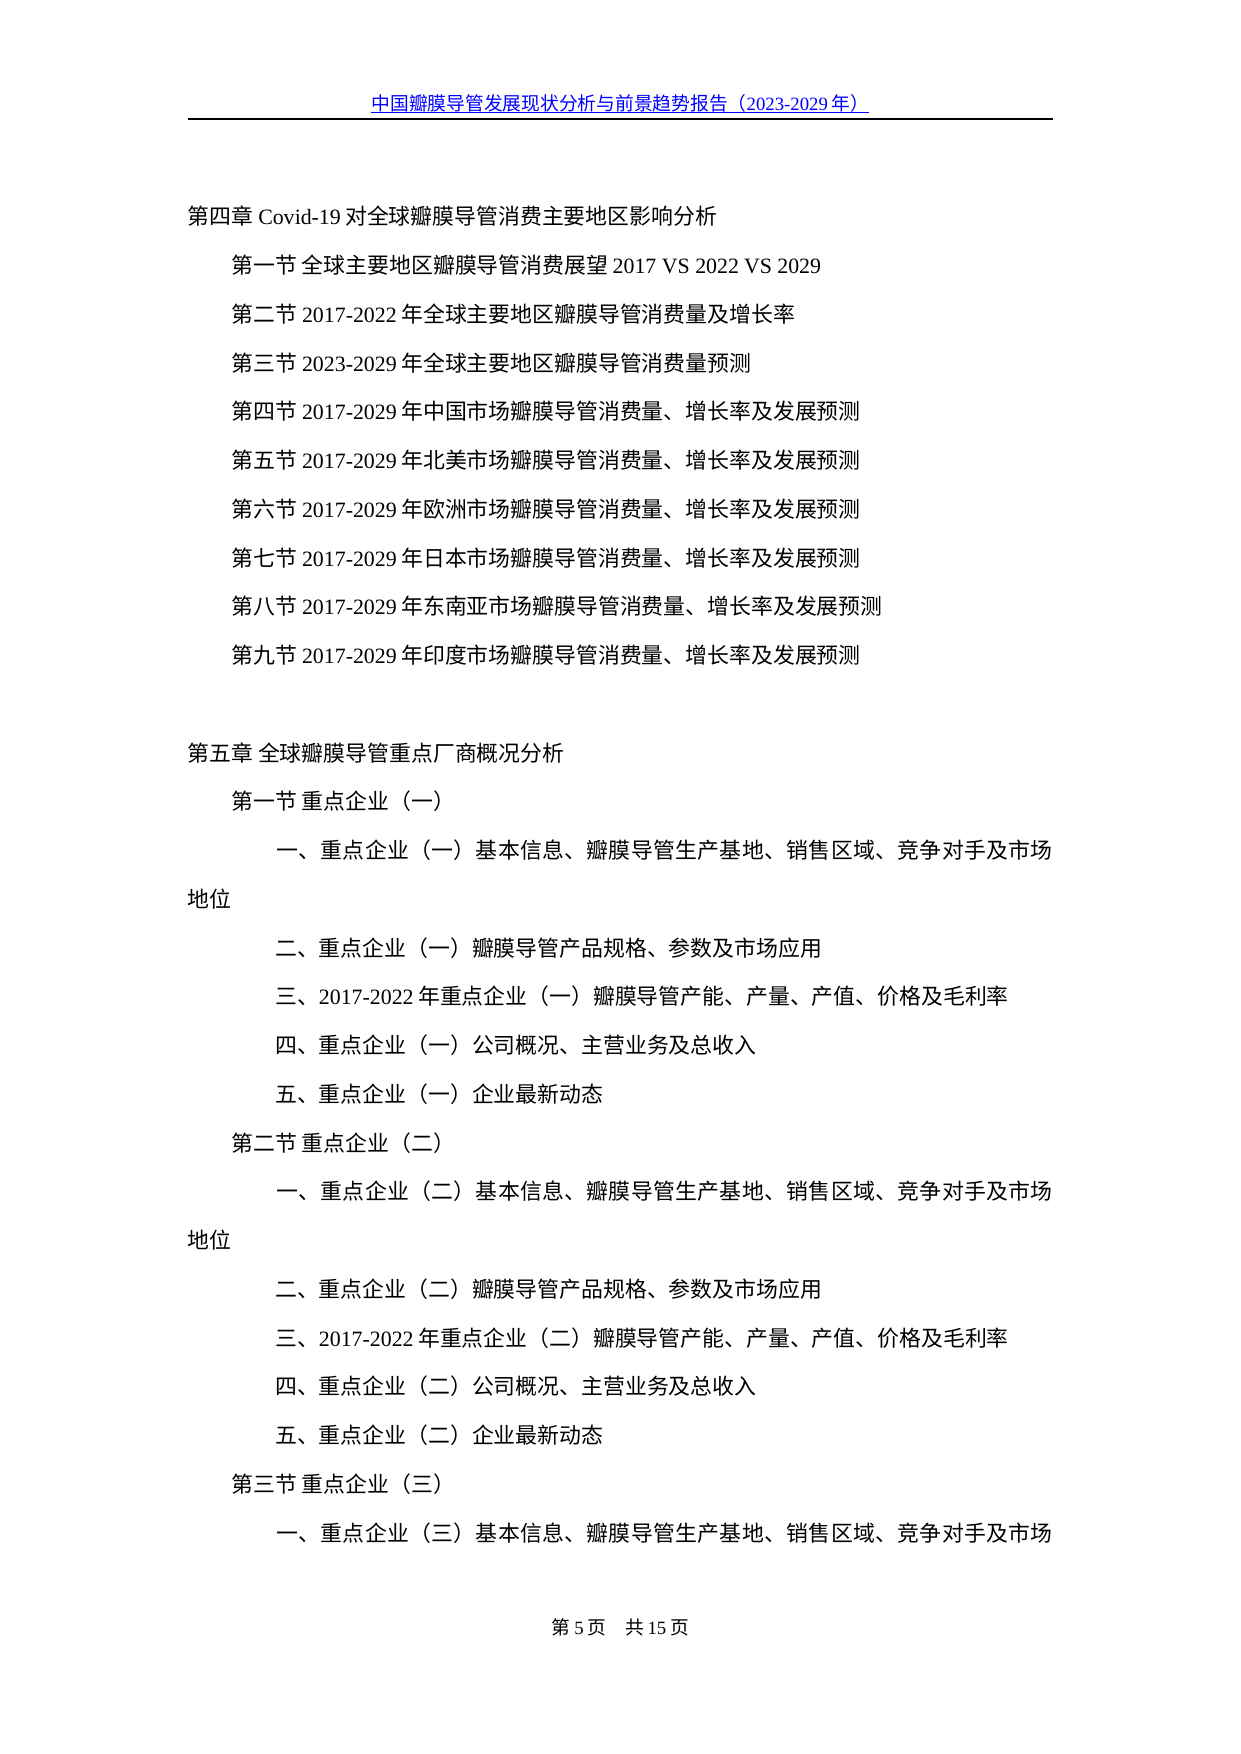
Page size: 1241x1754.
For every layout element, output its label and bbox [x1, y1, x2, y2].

text [187, 150, 1053, 1548]
